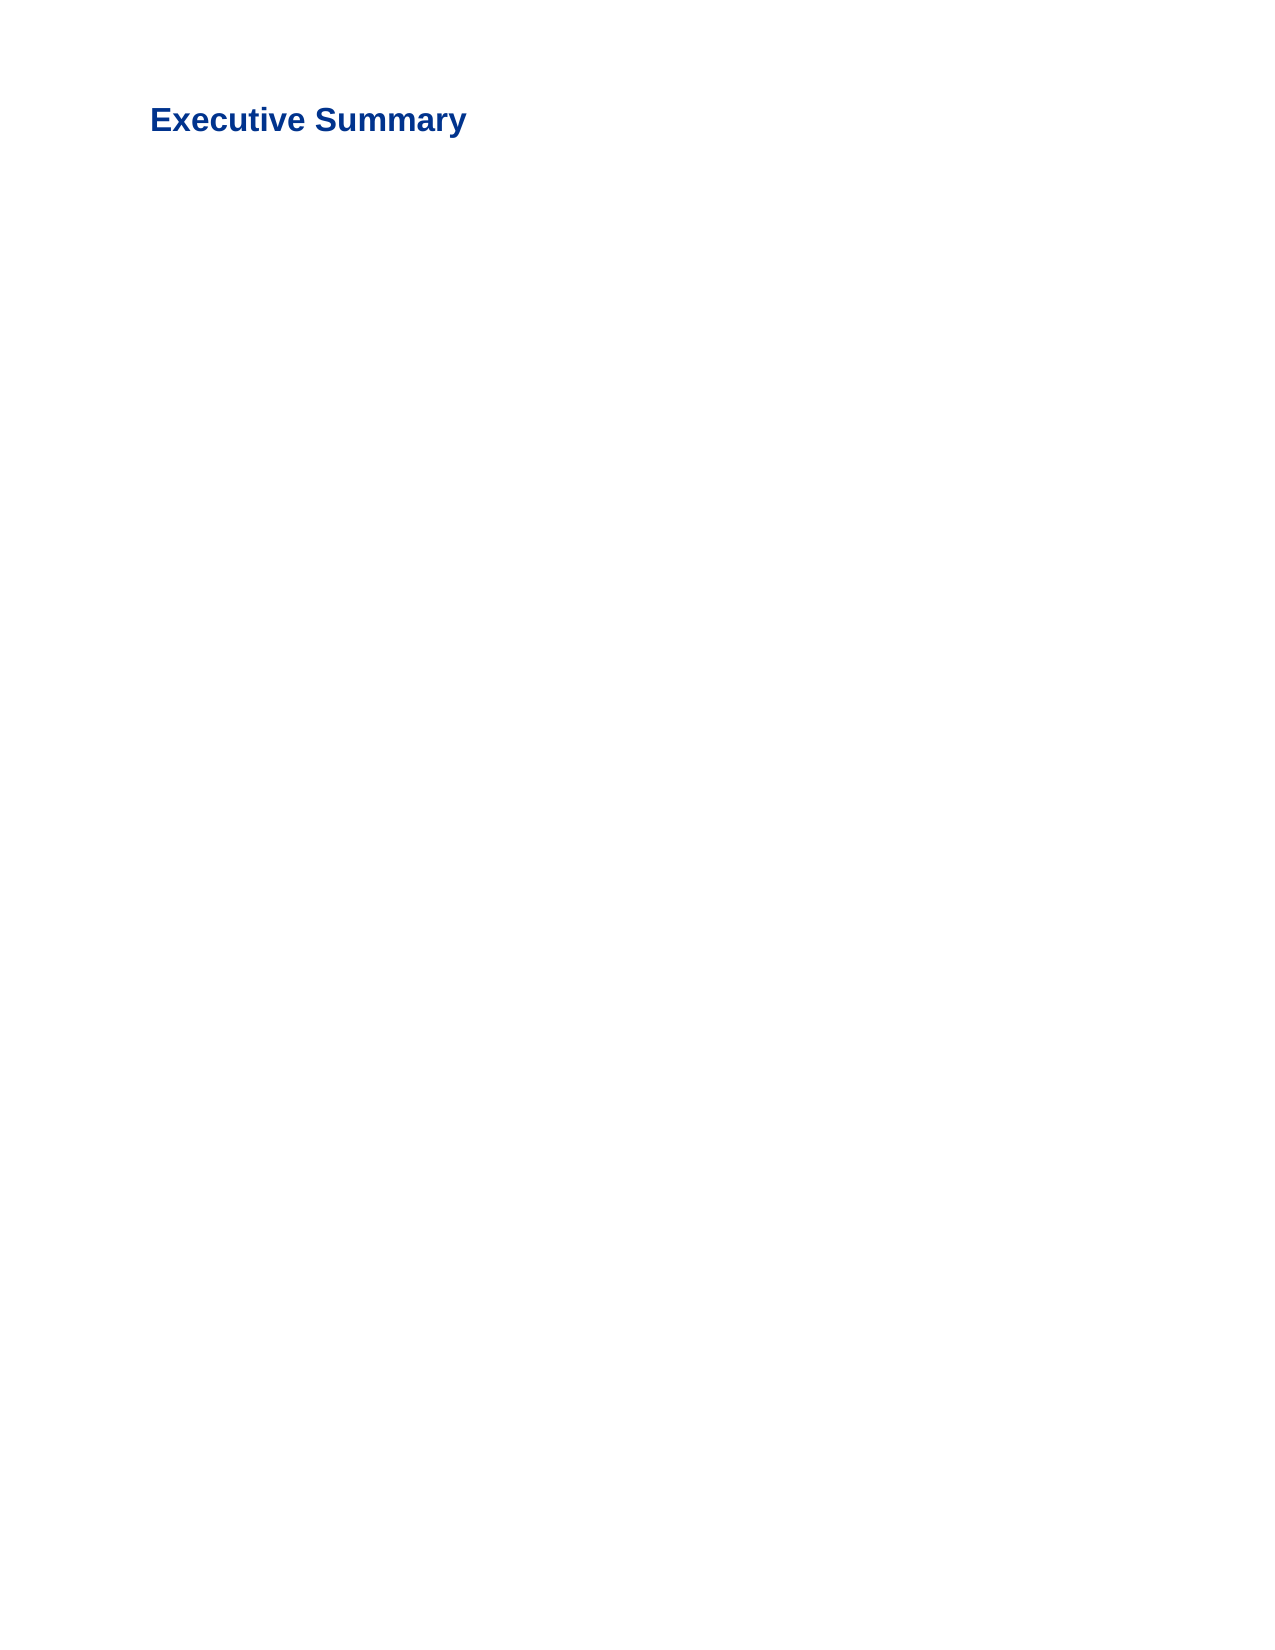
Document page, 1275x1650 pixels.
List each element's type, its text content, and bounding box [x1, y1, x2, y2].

subtitle Executive Summary [150, 100, 1125, 138]
